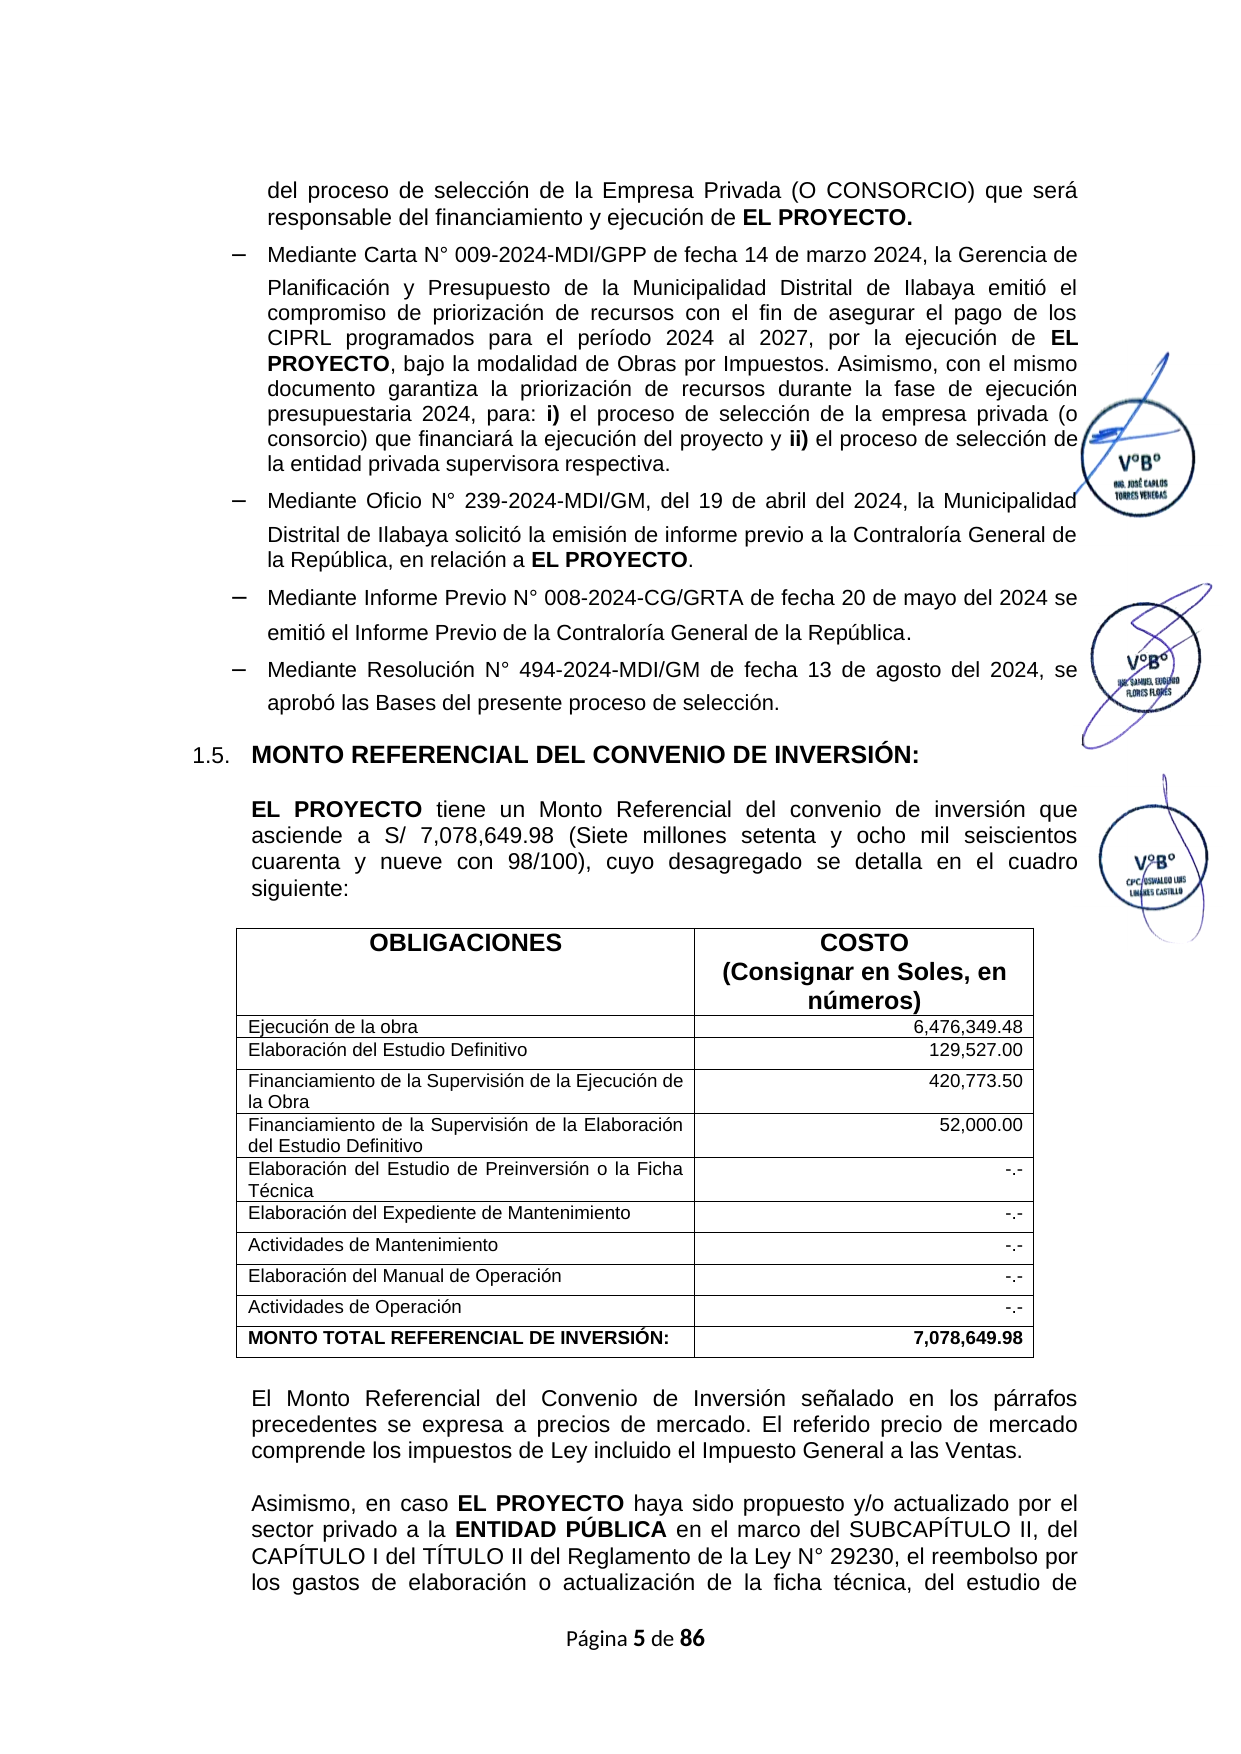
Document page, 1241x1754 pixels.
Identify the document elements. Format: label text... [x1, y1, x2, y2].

table_cell -.- [695, 1202, 1033, 1232]
table_cell Actividades de Mantenimiento [237, 1233, 694, 1263]
table_cell Elaboración del Estudio de Preinversión o la Ficha Técnica [237, 1158, 694, 1201]
table_cell -.- [695, 1265, 1033, 1295]
table_cell Elaboración del Estudio Definitivo [237, 1038, 694, 1068]
table_cell 6,476,349.48 [695, 1016, 1033, 1037]
table_cell Actividades de Operación [237, 1296, 694, 1326]
table_header OBLIGACIONES [237, 929, 694, 1015]
text EL PROYECTO tiene un Monto Referencial del convenio de inversión que asciende a S/ 7,078,649.98 (Siete millones setenta y ocho mil seiscientos cuarenta y nueve con 98/100), cuyo desagregado se detalla en el cuadro siguiente: [251, 769, 1078, 901]
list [229, 177, 1078, 230]
list Mediante Oficio N° 239-2024-MDI/GM, del 19 de abril del 2024, la Municipalidad Distrital de Ilabaya solicitó la emisión de informe previo a la Contraloría General de la República, en relación a EL PROYECTO. [229, 477, 1078, 572]
table_cell -.- [695, 1233, 1033, 1263]
list Mediante Carta N° 009-2024-MDI/GPP de fecha 14 de marzo 2024, la Gerencia de Planificación y Presupuesto de la Municipalidad Distrital de Ilabaya emitió el compromiso de priorización de recursos con el fin de asegurar el pago de los CIPRL programados para el período 2024 al 2027, por la ejecución de EL PROYECTO, bajo la modalidad de Obras por Impuestos. Asimismo, con el mismo documento garantiza la priorización de recursos durante la fase de ejecución presupuestaria 2024, para: i) el proceso de selección de la empresa privada (o consorcio) que financiará la ejecución del proyecto y ii) el proceso de selección de la entidad privada supervisora respectiva. [229, 230, 1078, 477]
table_cell -.- [695, 1296, 1033, 1326]
table_cell MONTO TOTAL REFERENCIAL DE INVERSIÓN: [237, 1327, 694, 1357]
list Mediante Resolución N° 494-2024-MDI/GM de fecha 13 de agosto del 2024, se aprobó las Bases del presente proceso de selección. [229, 645, 1078, 715]
table_cell Financiamiento de la Supervisión de la Ejecución de la Obra [237, 1070, 694, 1113]
table_cell 129,527.00 [695, 1038, 1033, 1068]
table_cell Financiamiento de la Supervisión de la Elaboración del Estudio Definitivo [237, 1114, 694, 1157]
table_cell 52,000.00 [695, 1114, 1033, 1157]
table_cell Elaboración del Manual de Operación [237, 1265, 694, 1295]
table_cell -.- [695, 1158, 1033, 1201]
table_cell 420,773.50 [695, 1070, 1033, 1113]
list Mediante Informe Previo N° 008-2024-CG/GRTA de fecha 20 de mayo del 2024 se emitió el Informe Previo de la Contraloría General de la República. [229, 572, 1078, 645]
picture [1073, 343, 1223, 950]
table_cell Elaboración del Expediente de Mantenimiento [237, 1202, 694, 1232]
table_cell 7,078,649.98 [695, 1327, 1033, 1357]
text El Monto Referencial del Convenio de Inversión señalado en los párrafos precedentes se expresa a precios de mercado. El referido precio de mercado comprende los impuestos de Ley incluido el Impuesto General a las Ventas. [251, 1385, 1078, 1464]
table_cell Ejecución de la obra [237, 1016, 694, 1037]
list MONTO REFERENCIAL DEL CONVENIO DE INVERSIÓN: [192, 741, 1078, 769]
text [251, 1490, 1078, 1596]
table_header COSTO (Consignar en Soles, en números) [695, 929, 1033, 1015]
